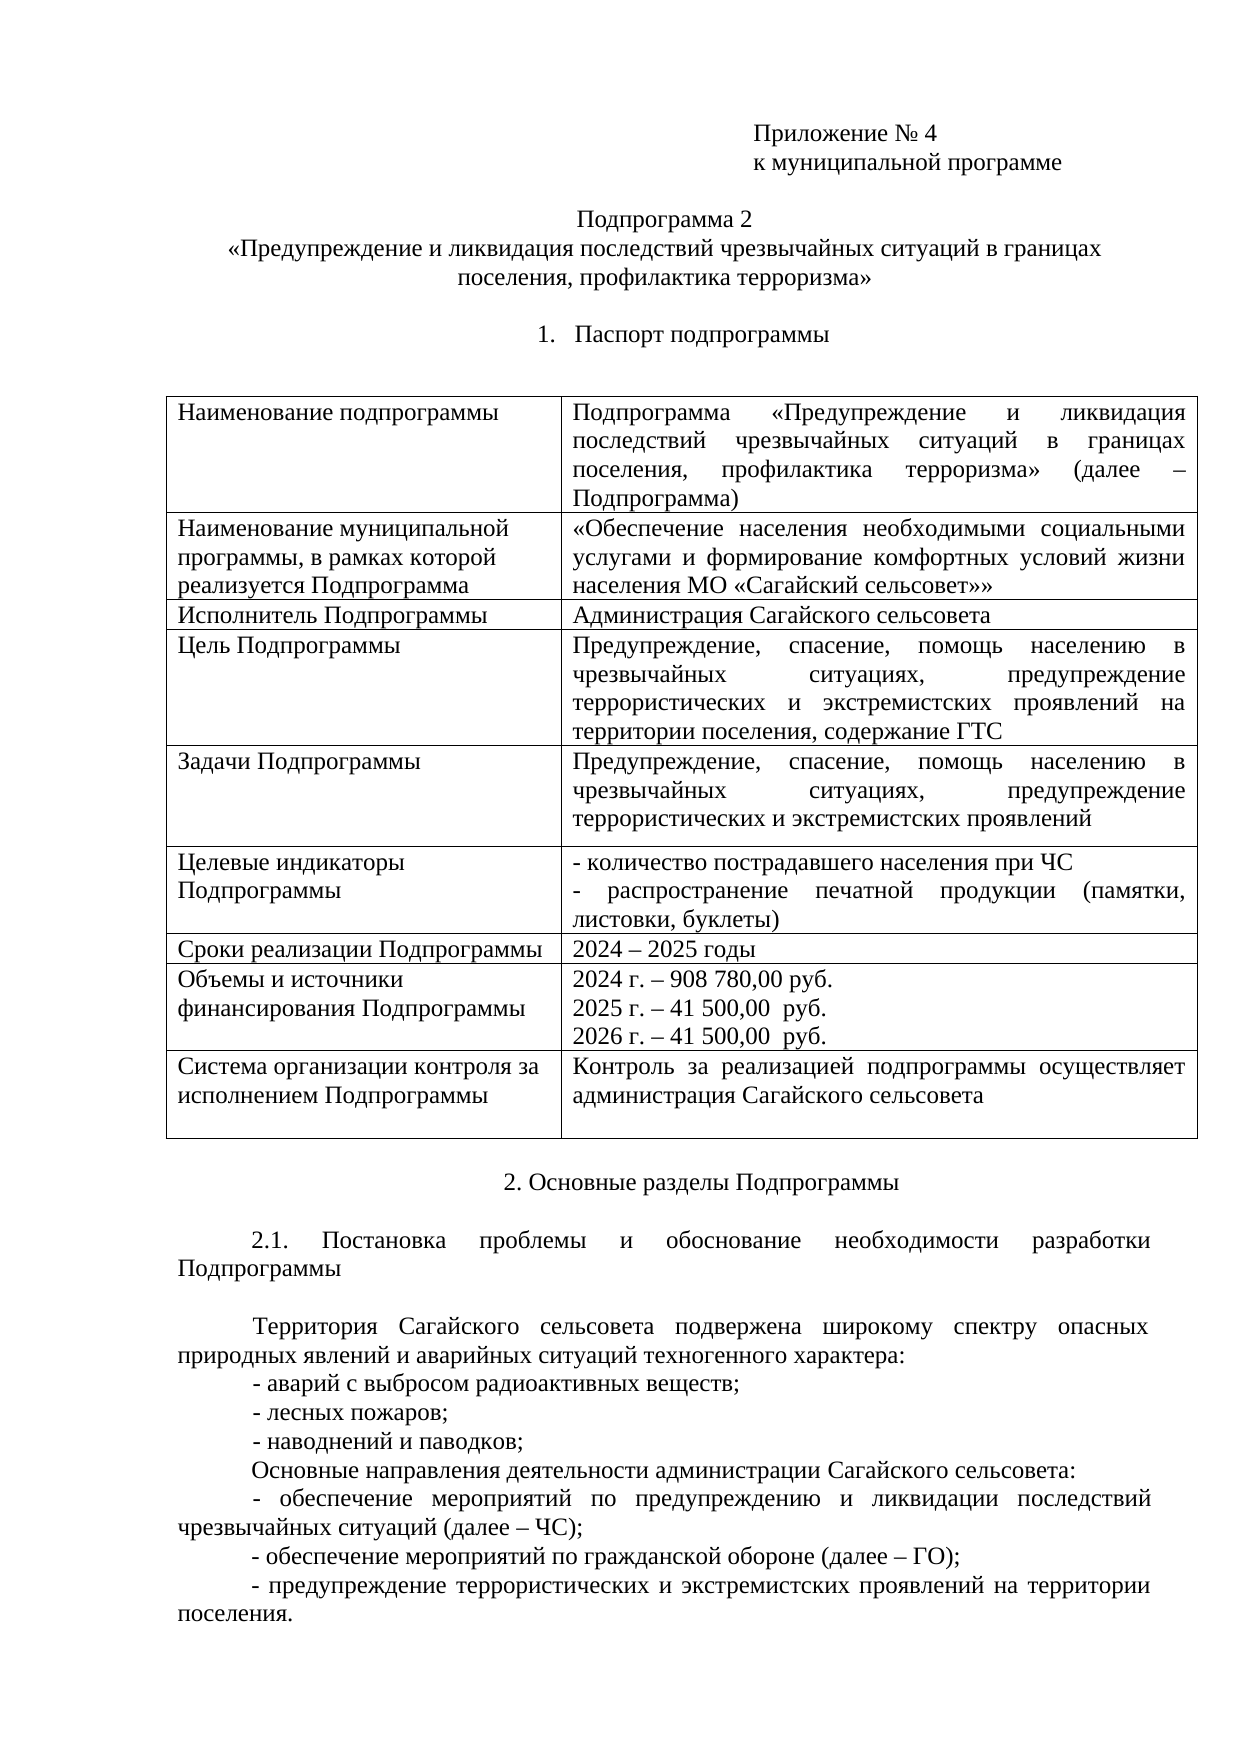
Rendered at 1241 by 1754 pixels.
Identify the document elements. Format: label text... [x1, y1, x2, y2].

table_cell Объемы и источники финансирования Подпрограммы [167, 964, 561, 1050]
text - предупреждение террористических и экстремистских проявлений на территории поселения. [177, 1570, 1152, 1627]
table_cell Система организации контроля за исполнением Подпрограммы [167, 1051, 561, 1137]
table_cell 2024 – 2025 годы [562, 934, 1197, 963]
table_cell Исполнитель Подпрограммы [167, 600, 561, 629]
table_cell Предупреждение, спасение, помощь населению в чрезвычайных ситуациях, предупреждение террористических и экстремистских проявлений на территории поселения, содержание ГТС [562, 630, 1197, 745]
text 2. Основные разделы Подпрограммы [177, 1167, 1152, 1196]
text - обеспечение мероприятий по гражданской обороне (далее – ГО); [177, 1541, 1152, 1570]
text - обеспечение мероприятий по предупреждению и ликвидации последствий чрезвычайных ситуаций (далее – ЧС); [177, 1483, 1152, 1541]
text Территория Сагайского сельсовета подвержена широкому спектру опасных природных явлений и аварийных ситуаций техногенного характера: [177, 1311, 1149, 1368]
text - аварий с выбросом радиоактивных веществ; [177, 1368, 1149, 1397]
table_cell - количество пострадавшего населения при ЧС - распространение печатной продукции (памятки, листовки, буклеты) [562, 847, 1197, 933]
table_cell Целевые индикаторы Подпрограммы [167, 847, 561, 933]
table_cell Контроль за реализацией подпрограммы осуществляет администрация Сагайского сельсовета [562, 1051, 1197, 1137]
text к муниципальной программе [753, 147, 1152, 176]
table_cell Цель Подпрограммы [167, 630, 561, 745]
text - наводнений и паводков; [177, 1426, 1149, 1455]
text Приложение № 4 [753, 118, 1152, 147]
text Подпрограмма 2 [177, 204, 1152, 233]
table_cell Предупреждение, спасение, помощь населению в чрезвычайных ситуациях, предупреждение террористических и экстремистских проявлений [562, 746, 1197, 846]
table_header Наименование подпрограммы [167, 397, 561, 512]
table_cell Сроки реализации Подпрограммы [167, 934, 561, 963]
table_cell Задачи Подпрограммы [167, 746, 561, 846]
list Паспорт подпрограммы [215, 319, 1152, 348]
text 2.1. Постановка проблемы и обоснование необходимости разработки Подпрограммы [177, 1225, 1152, 1282]
table_cell Администрация Сагайского сельсовета [562, 600, 1197, 629]
text - лесных пожаров; [177, 1397, 1149, 1426]
table_cell Наименование муниципальной программы, в рамках которой реализуется Подпрограмма [167, 513, 561, 599]
text «Предупреждение и ликвидация последствий чрезвычайных ситуаций в границах поселения, профилактика терроризма» [177, 233, 1152, 291]
table_cell 2024 г. – 908 780,00 руб. 2025 г. – 41 500,00 руб. 2026 г. – 41 500,00 руб. [562, 964, 1197, 1050]
table_cell «Обеспечение населения необходимыми социальными услугами и формирование комфортных условий жизни населения МО «Сагайский сельсовет»» [562, 513, 1197, 599]
table_header Подпрограмма «Предупреждение и ликвидация последствий чрезвычайных ситуаций в границах поселения, профилактика терроризма» (далее – Подпрограмма) [562, 397, 1197, 512]
text Основные направления деятельности администрации Сагайского сельсовета: [177, 1455, 1152, 1483]
